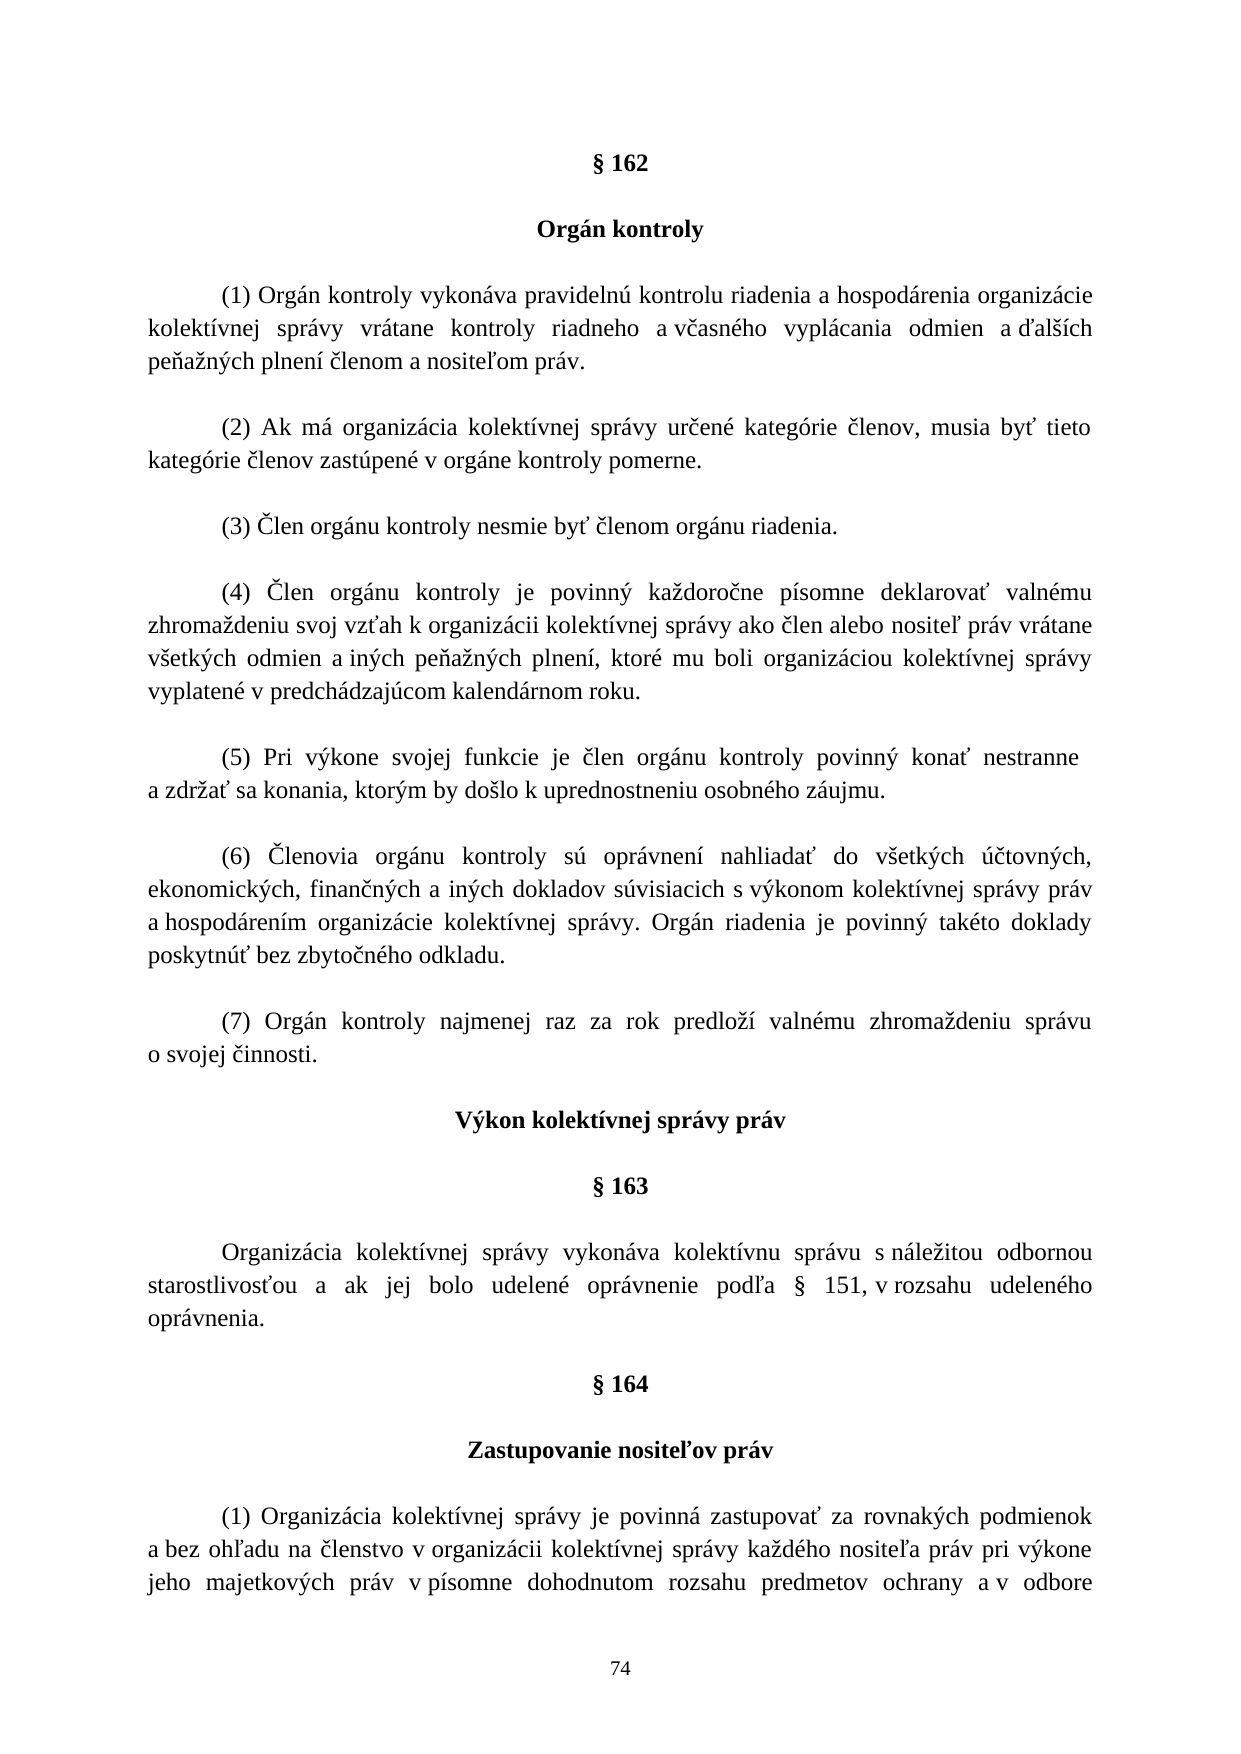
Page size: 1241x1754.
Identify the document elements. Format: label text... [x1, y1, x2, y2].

text § 164 [148, 1369, 1093, 1398]
text Zastupovanie nositeľov práv [148, 1435, 1093, 1464]
text (5) Pri výkone svojej funkcie je člen orgánu kontroly povinný konať nestranne a zdržať sa konania, ktorým by došlo k uprednostneniu osobného záujmu. [148, 742, 1093, 804]
text Organizácia kolektívnej správy vykonáva kolektívnu správu s náležitou odbornou starostlivosťou a ak jej bolo udelené oprávnenie podľa § 151, v rozsahu udeleného oprávnenia. [148, 1237, 1093, 1332]
text (6) Členovia orgánu kontroly sú oprávnení nahliadať do všetkých účtovných, ekonomických, finančných a iných dokladov súvisiacich s výkonom kolektívnej správy práv a hospodárením organizácie kolektívnej správy. Orgán riadenia je povinný takéto doklady poskytnúť bez zbytočného odkladu. [148, 841, 1093, 969]
text (7) Orgán kontroly najmenej raz za rok predloží valnému zhromaždeniu správu o svojej činnosti. [148, 1006, 1093, 1068]
text (1) Orgán kontroly vykonáva pravidelnú kontrolu riadenia a hospodárenia organizácie kolektívnej správy vrátane kontroly riadneho a včasného vyplácania odmien a ďalších peňažných plnení členom a nositeľom práv. [148, 280, 1093, 374]
text § 163 [148, 1171, 1093, 1200]
text § 162 [148, 148, 1093, 176]
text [148, 1501, 1093, 1596]
text (4) Člen orgánu kontroly je povinný každoročne písomne deklarovať valnému zhromaždeniu svoj vzťah k organizácii kolektívnej správy ako člen alebo nositeľ práv vrátane všetkých odmien a iných peňažných plnení, ktoré mu boli organizáciou kolektívnej správy vyplatené v predchádzajúcom kalendárnom roku. [148, 577, 1093, 705]
text Orgán kontroly [148, 214, 1093, 242]
text (2) Ak má organizácia kolektívnej správy určené kategórie členov, musia byť tieto kategórie členov zastúpené v orgáne kontroly pomerne. [148, 412, 1093, 473]
text (3) Člen orgánu kontroly nesmie byť členom orgánu riadenia. [148, 511, 1093, 539]
text Výkon kolektívnej správy práv [148, 1105, 1093, 1134]
